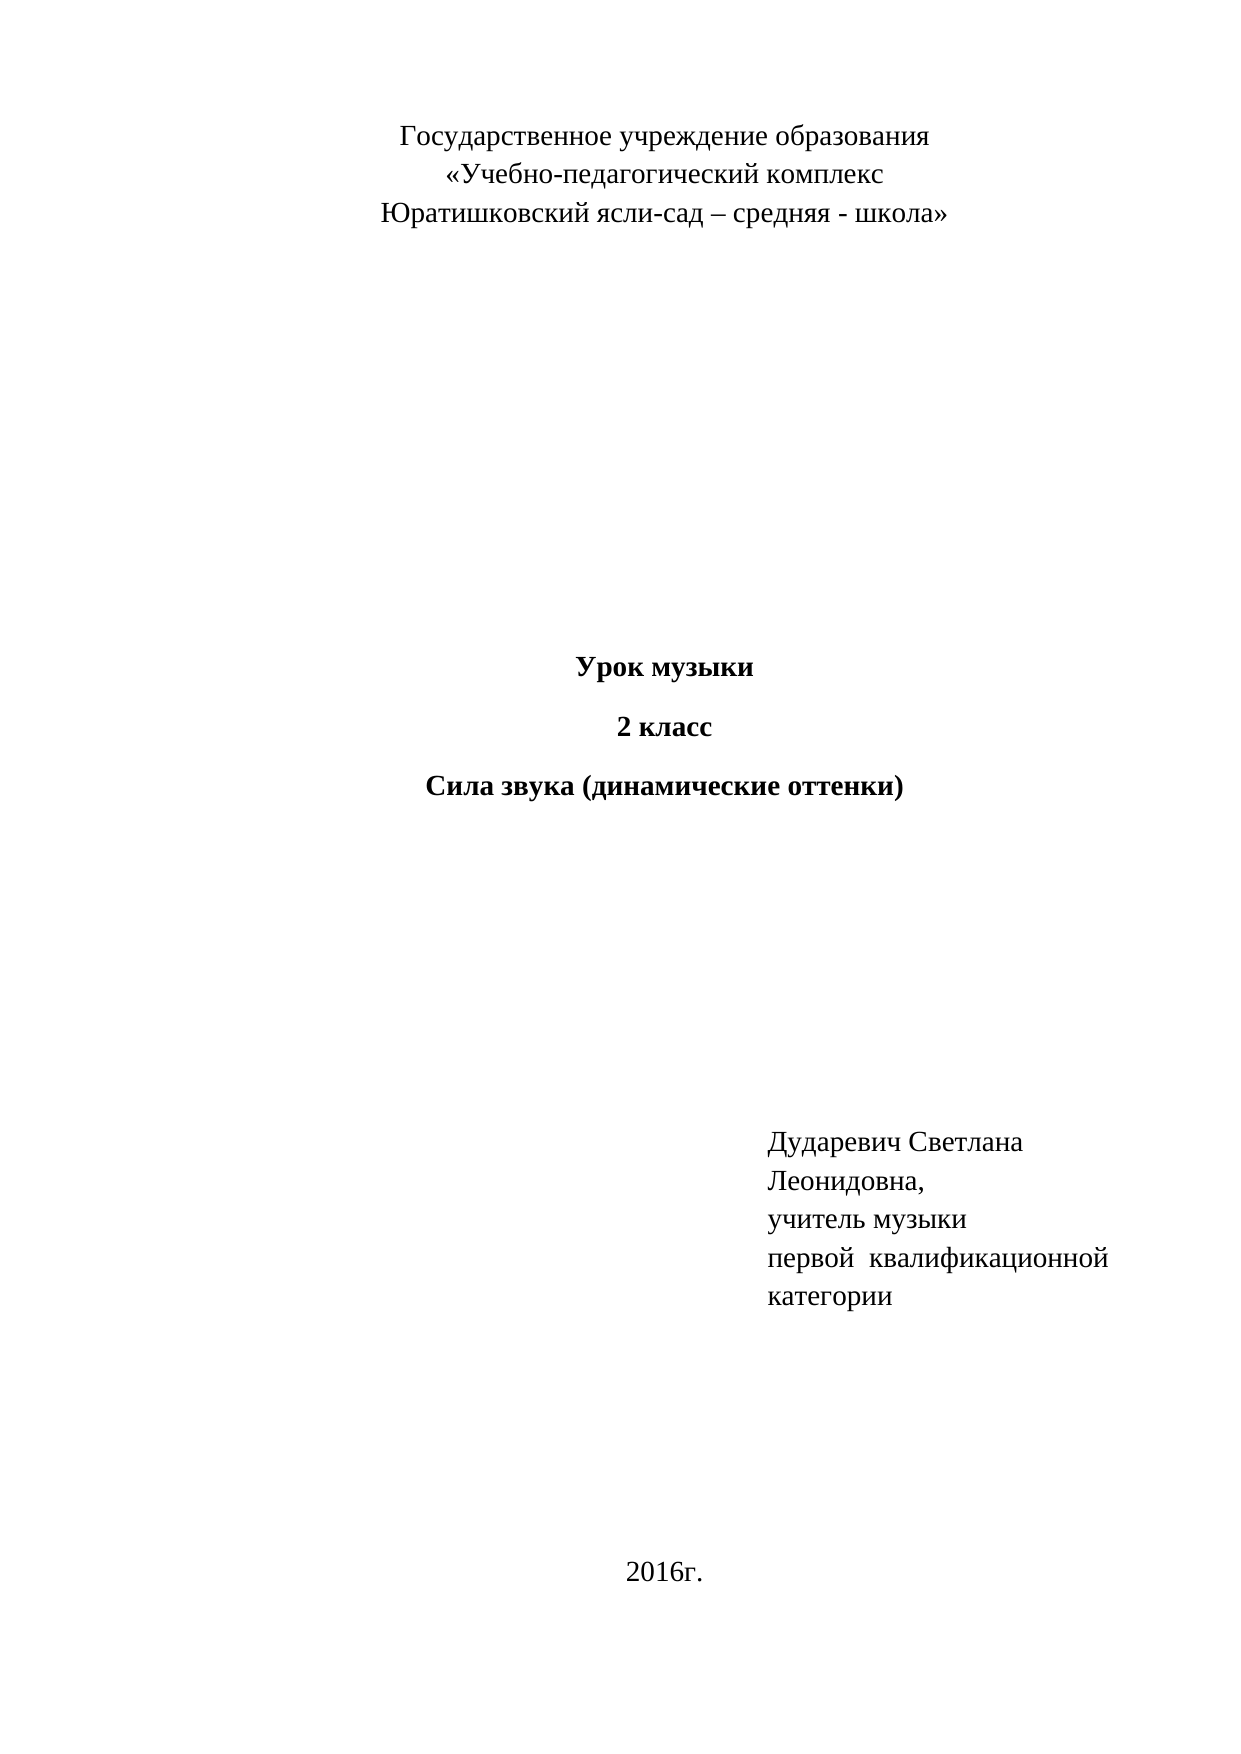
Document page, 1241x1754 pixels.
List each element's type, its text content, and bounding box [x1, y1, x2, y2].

text Урок музыки [177, 649, 1152, 683]
text Юратишковский ясли-сад – средняя - школа» [177, 195, 1152, 229]
text 2 класс [177, 709, 1152, 742]
text первой квалификационной категории [767, 1240, 1152, 1312]
text Государственное учреждение образования [177, 118, 1152, 152]
text Сила звука (динамические оттенки) [177, 768, 1152, 802]
text «Учебно-педагогический комплекс [177, 157, 1152, 190]
text учитель музыки [767, 1201, 1152, 1235]
text Дударевич Светлана Леонидовна, [767, 1124, 1152, 1196]
text 2016г. [177, 1554, 1152, 1588]
